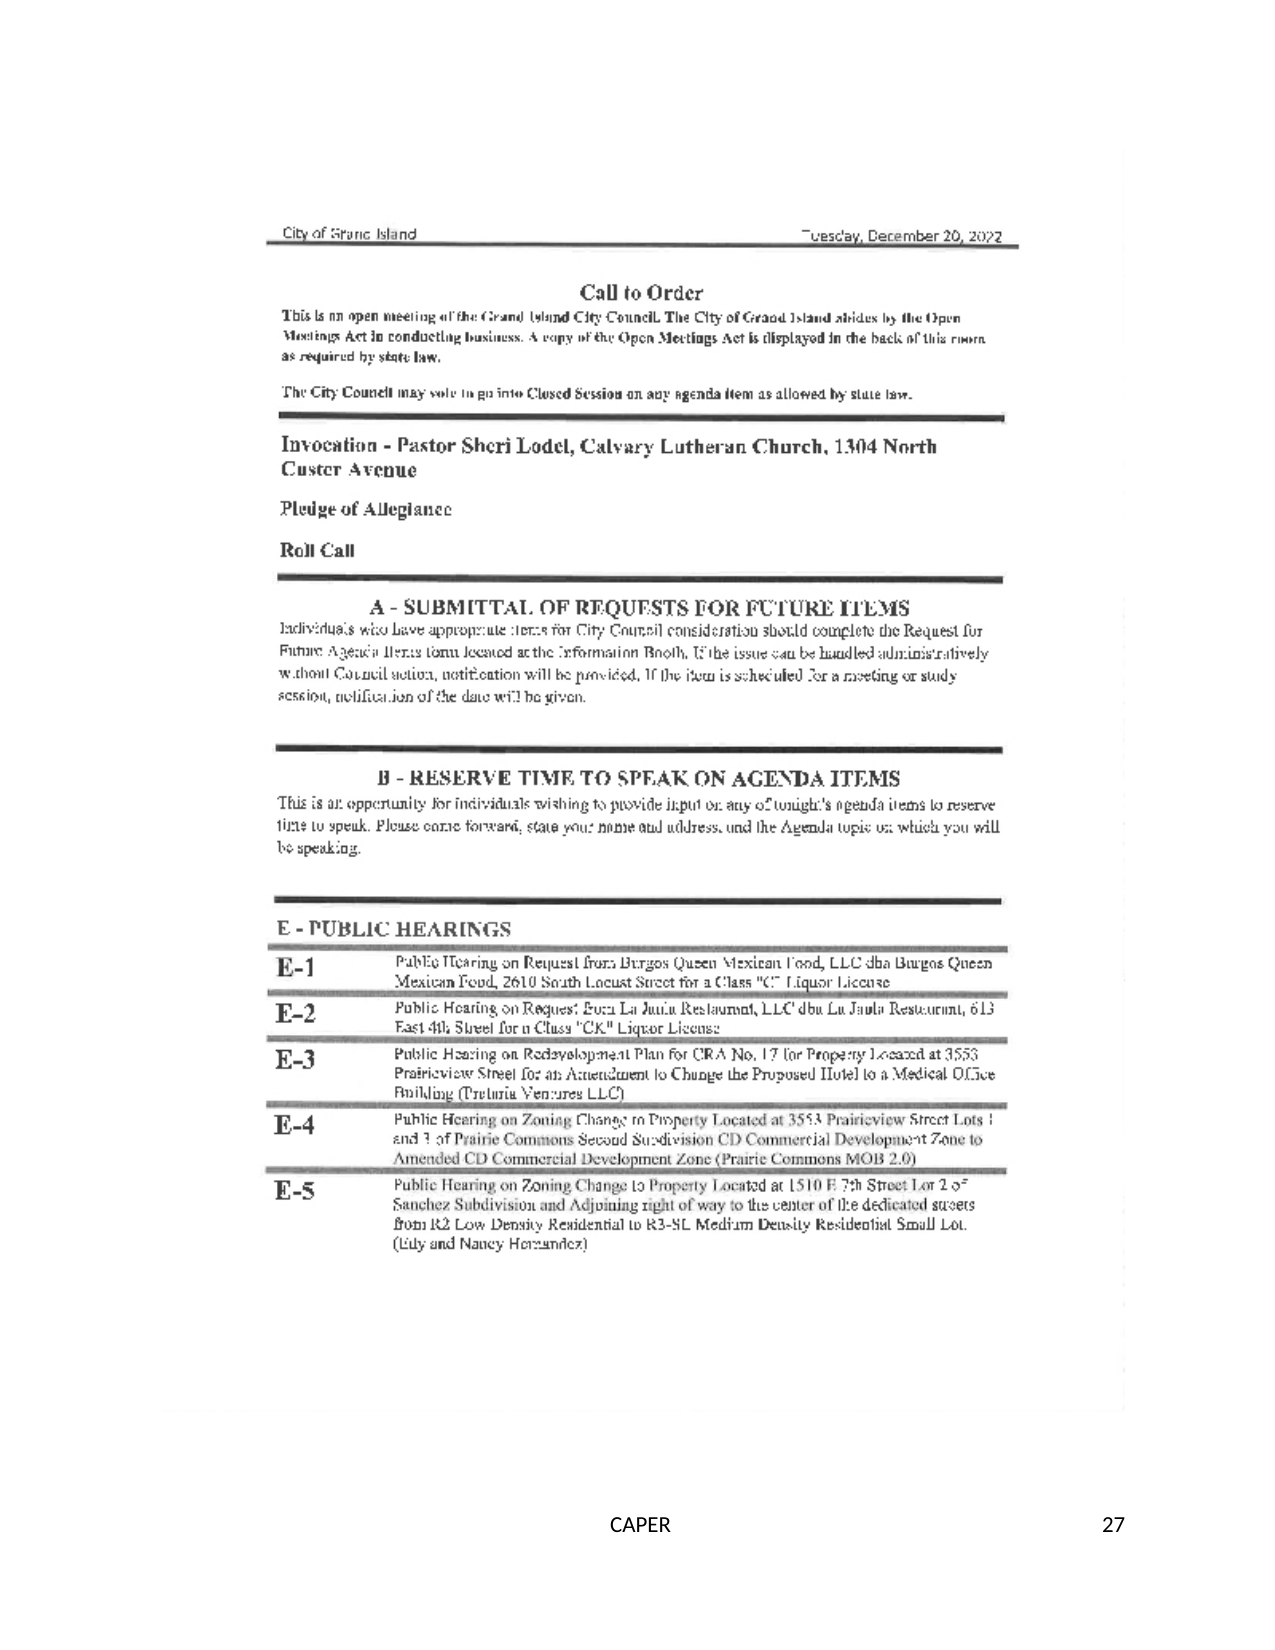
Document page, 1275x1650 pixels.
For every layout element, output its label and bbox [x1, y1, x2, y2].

picture [150, 150, 1125, 1412]
